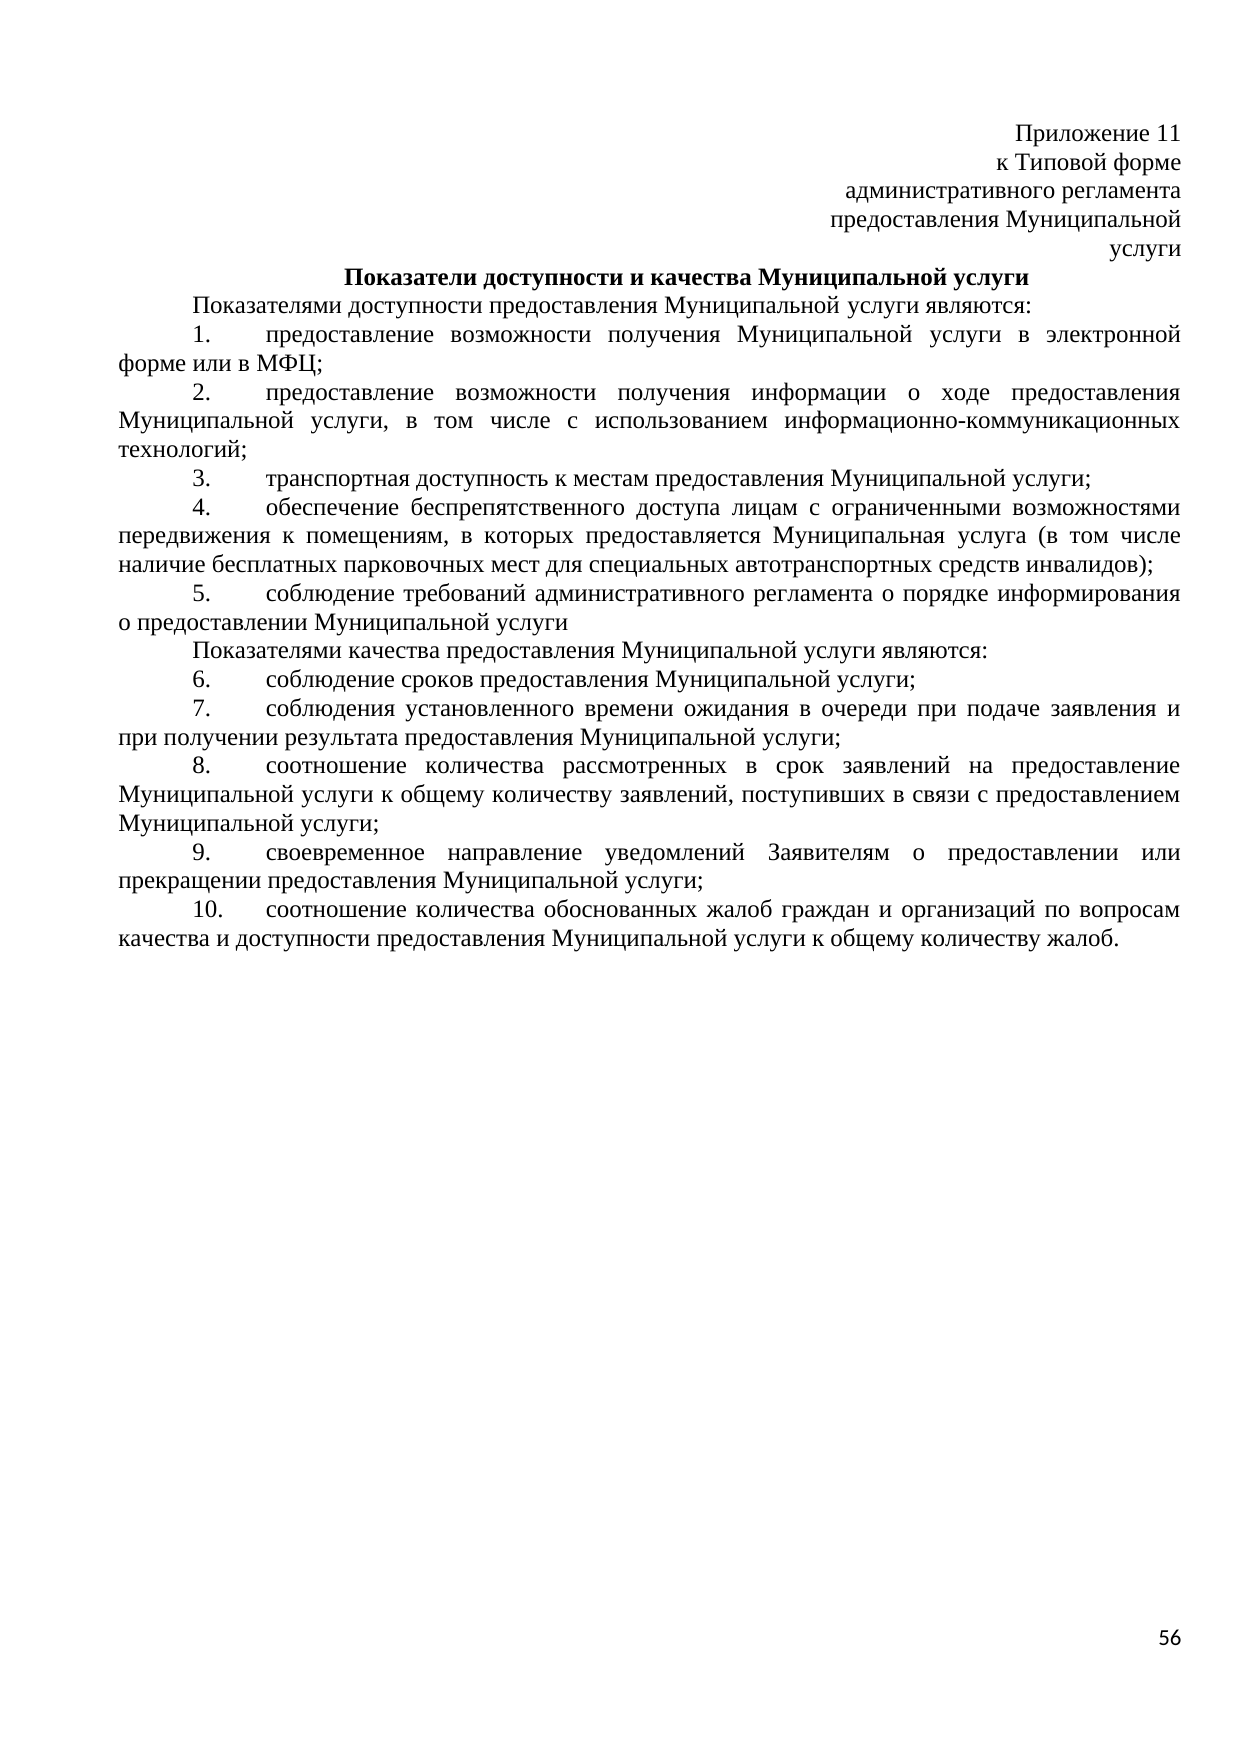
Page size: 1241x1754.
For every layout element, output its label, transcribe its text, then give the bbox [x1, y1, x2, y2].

list обеспечение беспрепятственного доступа лицам с ограниченными возможностями передвижения к помещениям, в которых предоставляется Муниципальная услуга (в том числе наличие бесплатных парковочных мест для специальных автотранспортных средств инвалидов); [118, 492, 1181, 578]
list соотношение количества рассмотренных в срок заявлений на предоставление Муниципальной услуги к общему количеству заявлений, поступивших в связи с предоставлением Муниципальной услуги; [118, 751, 1181, 837]
text Показатели доступности и качества Муниципальной услуги [118, 262, 1181, 291]
list своевременное направление уведомлений Заявителям о предоставлении или прекращении предоставления Муниципальной услуги; [118, 837, 1181, 894]
list соблюдение сроков предоставления Муниципальной услуги; [118, 664, 1181, 693]
list предоставление возможности получения информации о ходе предоставления Муниципальной услуги, в том числе с использованием информационно-коммуникационных технологий; [118, 377, 1181, 463]
text административного регламента [118, 176, 1181, 204]
text Приложение 11 [118, 118, 1181, 147]
text к Типовой форме [118, 147, 1181, 176]
text предоставления Муниципальной [118, 204, 1181, 233]
list транспортная доступность к местам предоставления Муниципальной услуги; [118, 463, 1181, 492]
list предоставление возможности получения Муниципальной услуги в электронной форме или в МФЦ; [118, 319, 1181, 377]
list соотношение количества обоснованных жалоб граждан и организаций по вопросам качества и доступности предоставления Муниципальной услуги к общему количеству жалоб. [118, 894, 1181, 952]
text услуги [118, 233, 1181, 262]
text Показателями качества предоставления Муниципальной услуги являются: [118, 636, 1181, 664]
list соблюдения установленного времени ожидания в очереди при подаче заявления и при получении результата предоставления Муниципальной услуги; [118, 693, 1181, 751]
list соблюдение требований административного регламента о порядке информирования о предоставлении Муниципальной услуги [118, 578, 1181, 636]
text Показателями доступности предоставления Муниципальной услуги являются: [118, 291, 1181, 319]
